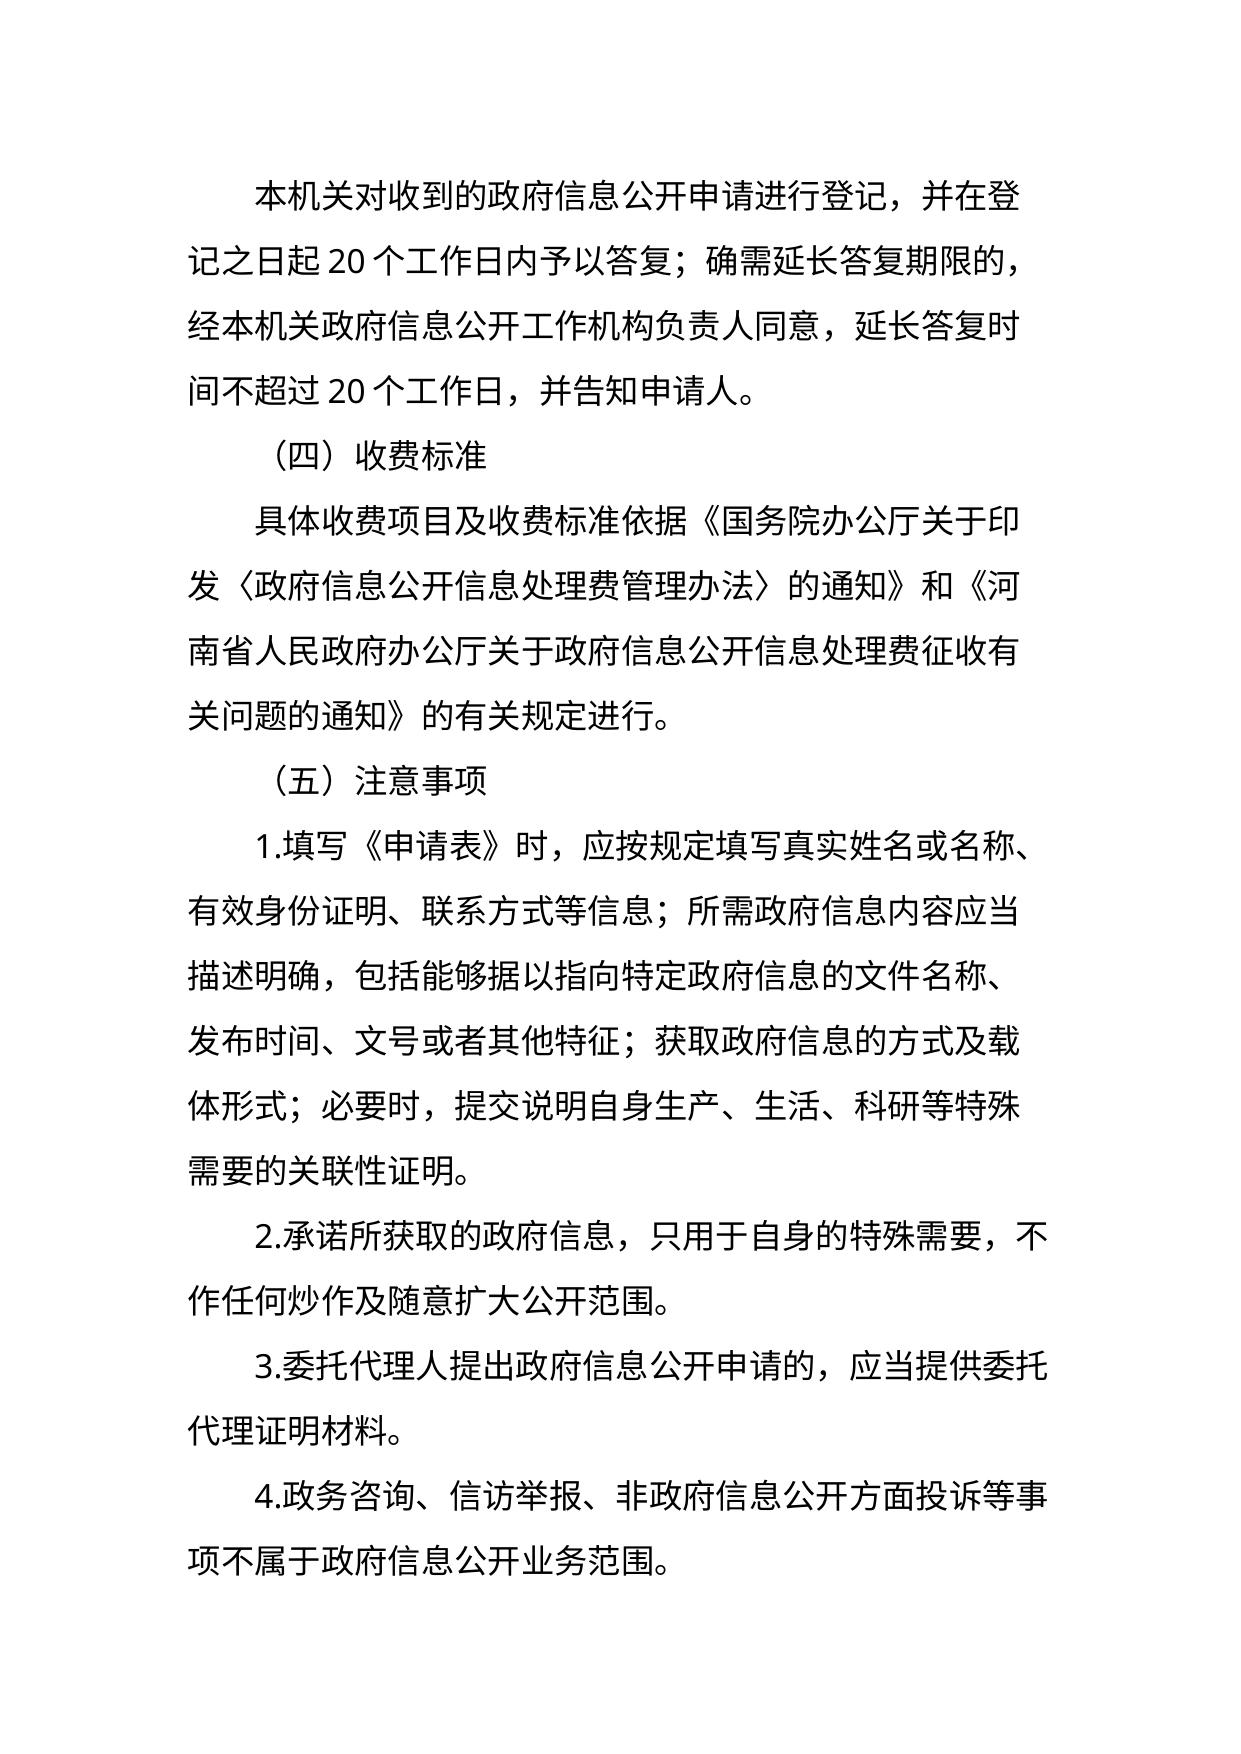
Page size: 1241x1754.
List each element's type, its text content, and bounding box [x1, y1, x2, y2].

text 具体收费项目及收费标准依据《国务院办公厅关于印发〈政府信息公开信息处理费管理办法〉的通知》和《河南省人民政府办公厅关于政府信息公开信息处理费征收有关问题的通知》的有关规定进行。 [187, 487, 1053, 747]
text 本机关对收到的政府信息公开申请进行登记，并在登记之日起20个工作日内予以答复；确需延长答复期限的，经本机关政府信息公开工作机构负责人同意，延长答复时间不超过20个工作日，并告知申请人。 [187, 162, 1053, 422]
text （五）注意事项 [187, 747, 1053, 812]
text 4.政务咨询、信访举报、非政府信息公开方面投诉等事项不属于政府信息公开业务范围。 [187, 1462, 1053, 1592]
text 3.委托代理人提出政府信息公开申请的，应当提供委托代理证明材料。 [187, 1332, 1053, 1462]
text （四）收费标准 [187, 422, 1053, 487]
text 1.填写《申请表》时，应按规定填写真实姓名或名称、有效身份证明、联系方式等信息；所需政府信息内容应当描述明确，包括能够据以指向特定政府信息的文件名称、发布时间、文号或者其他特征；获取政府信息的方式及载体形式；必要时，提交说明自身生产、生活、科研等特殊需要的关联性证明。 [187, 812, 1053, 1202]
text 2.承诺所获取的政府信息，只用于自身的特殊需要，不作任何炒作及随意扩大公开范围。 [187, 1202, 1053, 1332]
